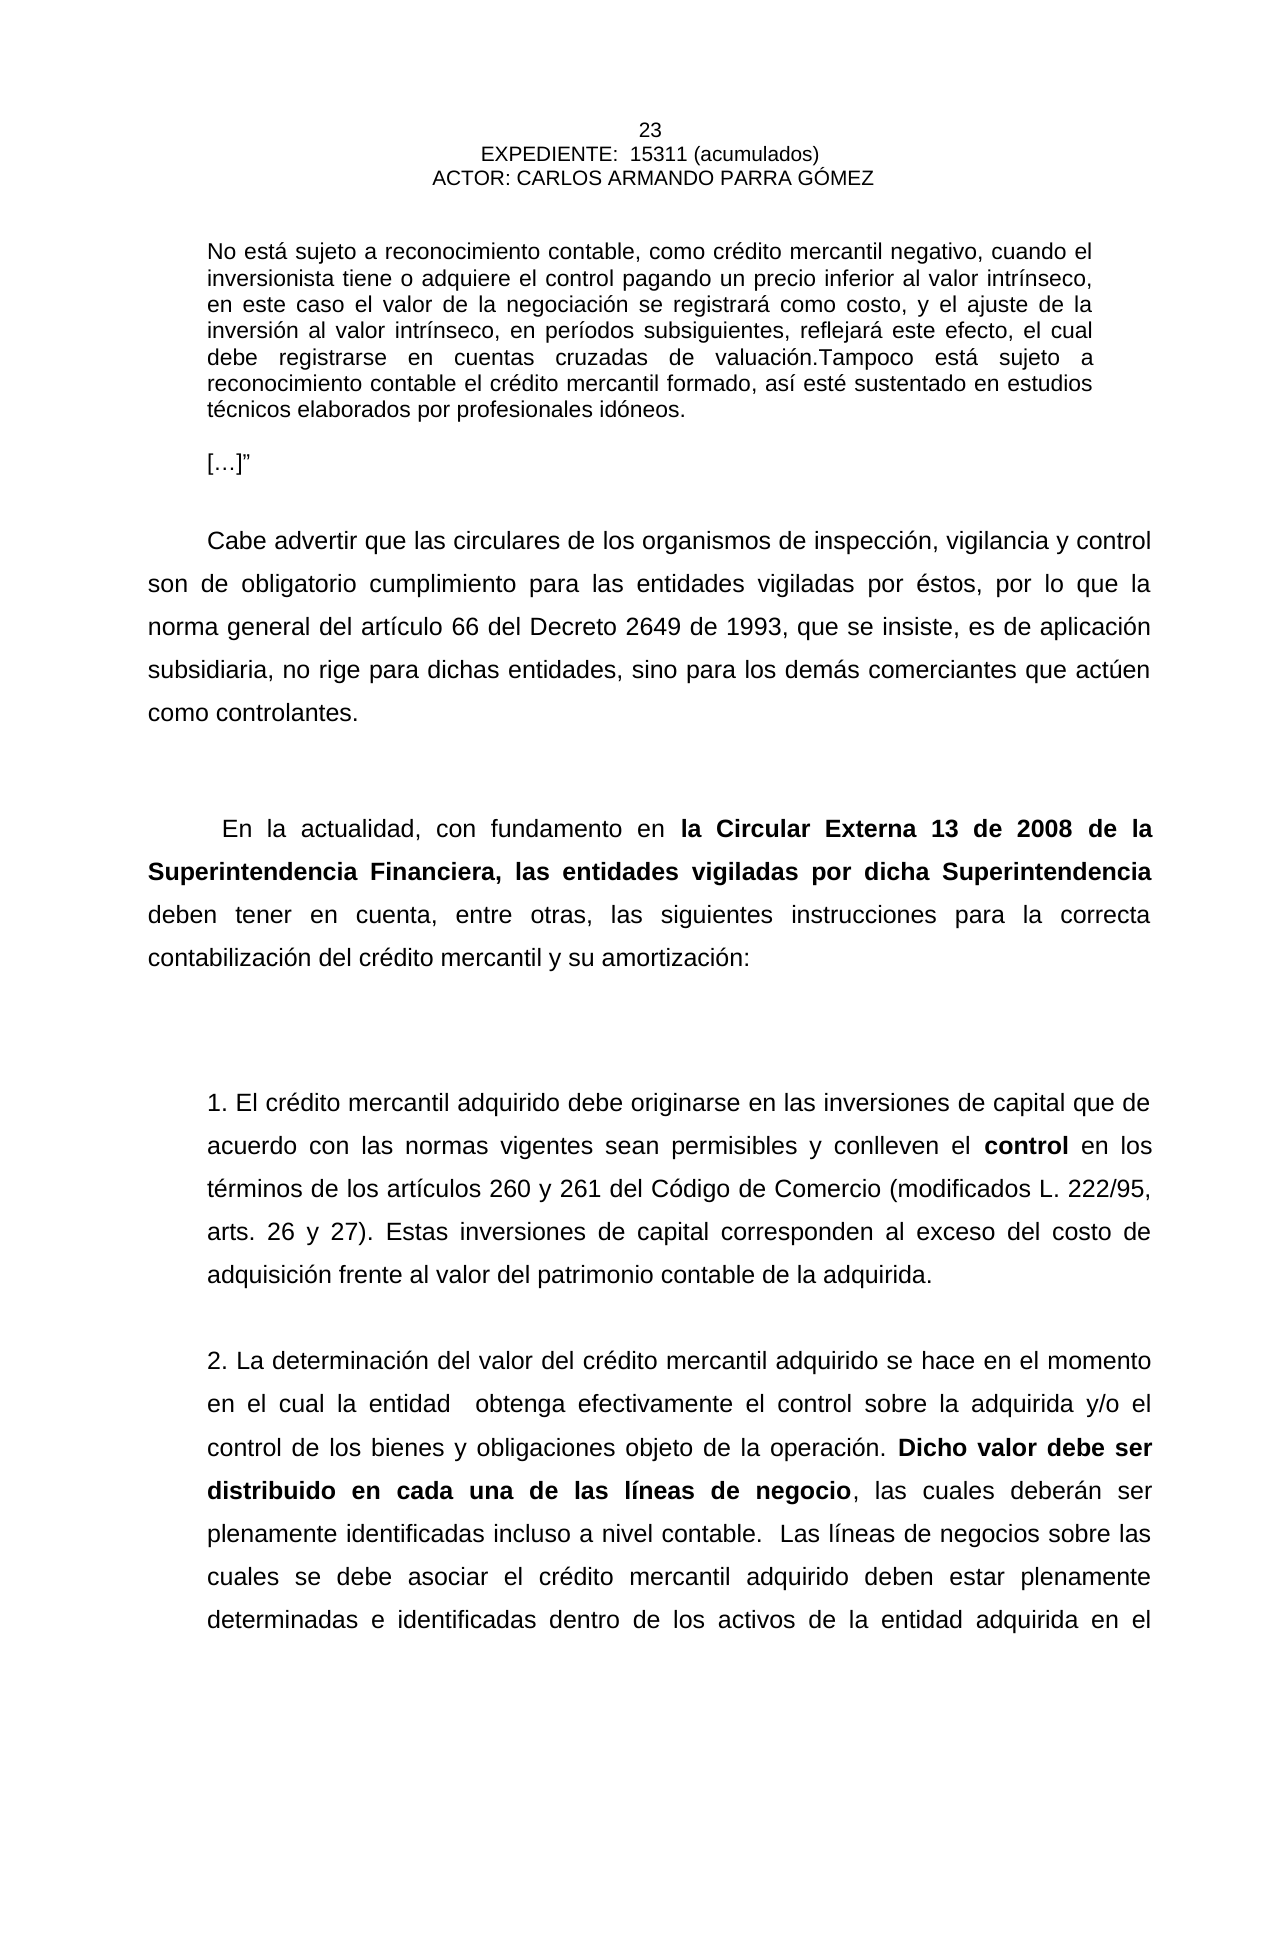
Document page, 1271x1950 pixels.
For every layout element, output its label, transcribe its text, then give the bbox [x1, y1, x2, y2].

text 1. El crédito mercantil adquirido debe originarse en las inversiones de capital que de acuerdo con las normas vigentes sean permisibles y conlleven el control en los términos de los artículos 260 y 261 del Código de Comercio (modificados L. 222/95, arts. 26 y 27). Estas inversiones de capital corresponden al exceso del costo de adquisición frente al valor del patrimonio contable de la adquirida. [207, 1088, 1153, 1289]
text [207, 1346, 1153, 1634]
text […]” [207, 423, 1094, 475]
text En la actualidad, con fundamento en 13 de 2008 de , las entidades vigiladas por dicha Superintendencia deben tener en cuenta, entre otras, las siguientes instrucciones para la correcta contabilización del crédito mercantil y su amortización: [148, 814, 1153, 972]
text No está sujeto a reconocimiento contable, como crédito mercantil negativo, cuando el inversionista tiene o adquiere el control pagando un precio inferior al valor intrínseco, en este caso el valor de la negociación se registrará como costo, y el ajuste de la inversión al valor intrínseco, en períodos subsiguientes, reflejará este efecto, el cual debe registrarse en cuentas cruzadas de valuación.Tampoco está sujeto a reconocimiento contable el crédito mercantil formado, así esté sustentado en estudios técnicos elaborados por profesionales idóneos. [207, 238, 1094, 423]
text Cabe advertir que las circulares de los organismos de inspección, vigilancia y control son de obligatorio cumplimiento para las entidades vigiladas por éstos, por lo que la norma general del artículo 66 del Decreto 2649 de 1993, que se insiste, es de aplicación subsidiaria, no rige para dichas entidades, sino para los demás comerciantes que actúen como controlantes. [148, 526, 1153, 727]
